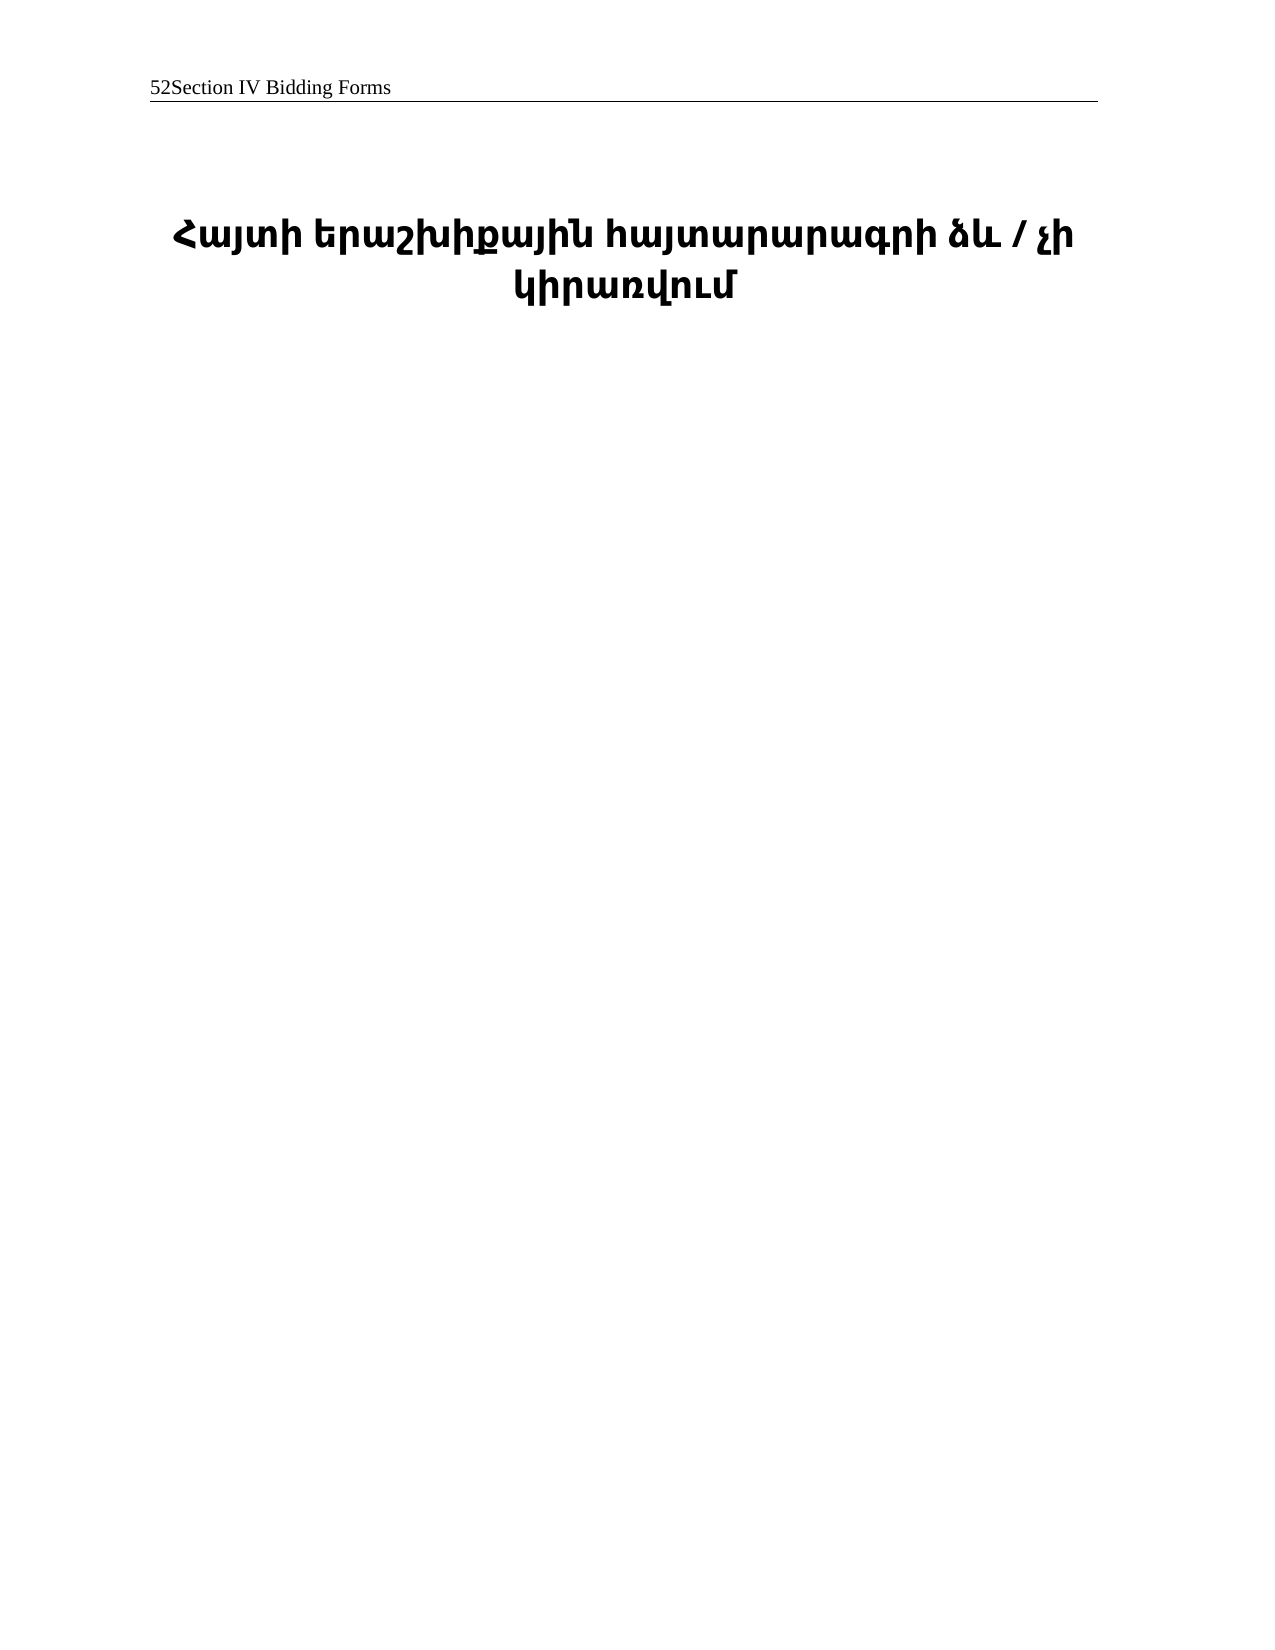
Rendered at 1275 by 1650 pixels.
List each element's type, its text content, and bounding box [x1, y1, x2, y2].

text Հայտի երաշխիքային հայտարարագրի ձև / չի կիրառվում [150, 207, 1098, 309]
